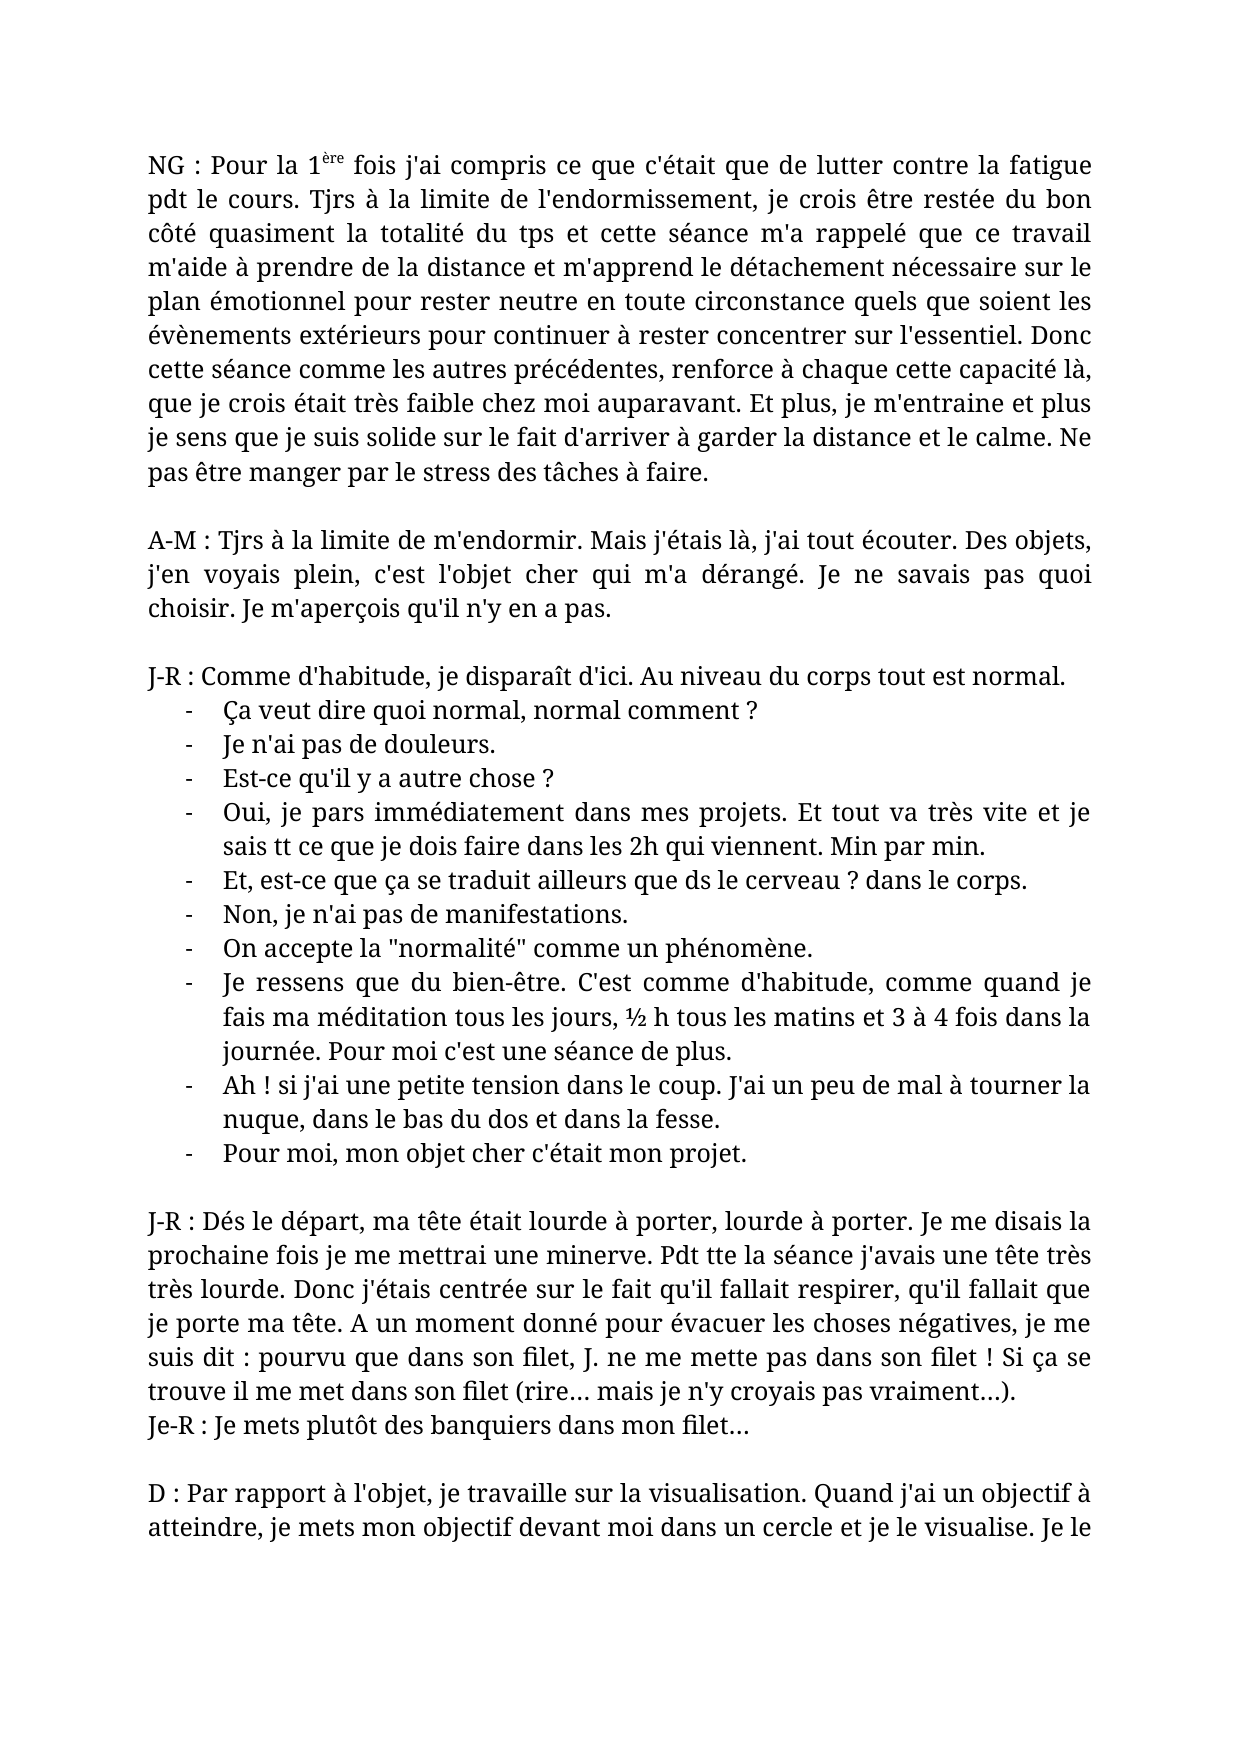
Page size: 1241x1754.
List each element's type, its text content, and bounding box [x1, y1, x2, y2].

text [148, 1476, 1093, 1544]
list Je n'ai pas de douleurs. [185, 727, 1093, 761]
list Non, je n'ai pas de manifestations. [185, 897, 1093, 931]
text Je-R : Je mets plutôt des banquiers dans mon filet… [148, 1408, 1093, 1442]
list Ah ! si j'ai une petite tension dans le coup. J'ai un peu de mal à tourner la nuque, dans le bas du dos et dans la fesse. [185, 1067, 1093, 1135]
list Pour moi, mon objet cher c'était mon projet. [185, 1135, 1093, 1169]
list Est-ce qu'il y a autre chose ? [185, 761, 1093, 795]
text J-R : Comme d'habitude, je disparaît d'ici. Au niveau du corps tout est normal. [148, 658, 1093, 693]
list Et, est-ce que ça se traduit ailleurs que ds le cerveau ? dans le corps. [185, 863, 1093, 897]
list Ça veut dire quoi normal, normal comment ? [185, 693, 1093, 727]
list Oui, je pars immédiatement dans mes projets. Et tout va très vite et je sais tt ce que je dois faire dans les 2h qui viennent. Min par min. [185, 795, 1093, 863]
list On accepte la "normalité" comme un phénomène. [185, 931, 1093, 965]
text NG : Pour la 1ère fois j'ai compris ce que c'était que de lutter contre la fatigue pdt le cours. Tjrs à la limite de l'endormissement, je crois être restée du bon côté quasiment la totalité du tps et cette séance m'a rappelé que ce travail m'aide à prendre de la distance et m'apprend le détachement nécessaire sur le plan émotionnel pour rester neutre en toute circonstance quels que soient les évènements extérieurs pour continuer à rester concentrer sur l'essentiel. Donc cette séance comme les autres précédentes, renforce à chaque cette capacité là, que je crois était très faible chez moi auparavant. Et plus, je m'entraine et plus je sens que je suis solide sur le fait d'arriver à garder la distance et le calme. Ne pas être manger par le stress des tâches à faire. [148, 148, 1093, 488]
text A-M : Tjrs à la limite de m'endormir. Mais j'étais là, j'ai tout écouter. Des objets, j'en voyais plein, c'est l'objet cher qui m'a dérangé. Je ne savais pas quoi choisir. Je m'aperçois qu'il n'y en a pas. [148, 522, 1093, 624]
list Je ressens que du bien-être. C'est comme d'habitude, comme quand je fais ma méditation tous les jours, ½ h tous les matins et 3 à 4 fois dans la journée. Pour moi c'est une séance de plus. [185, 965, 1093, 1067]
text J-R : Dés le départ, ma tête était lourde à porter, lourde à porter. Je me disais la prochaine fois je me mettrai une minerve. Pdt tte la séance j'avais une tête très très lourde. Donc j'étais centrée sur le fait qu'il fallait respirer, qu'il fallait que je porte ma tête. A un moment donné pour évacuer les choses négatives, je me suis dit : pourvu que dans son filet, J. ne me mette pas dans son filet ! Si ça se trouve il me met dans son filet (rire… mais je n'y croyais pas vraiment…). [148, 1203, 1093, 1408]
